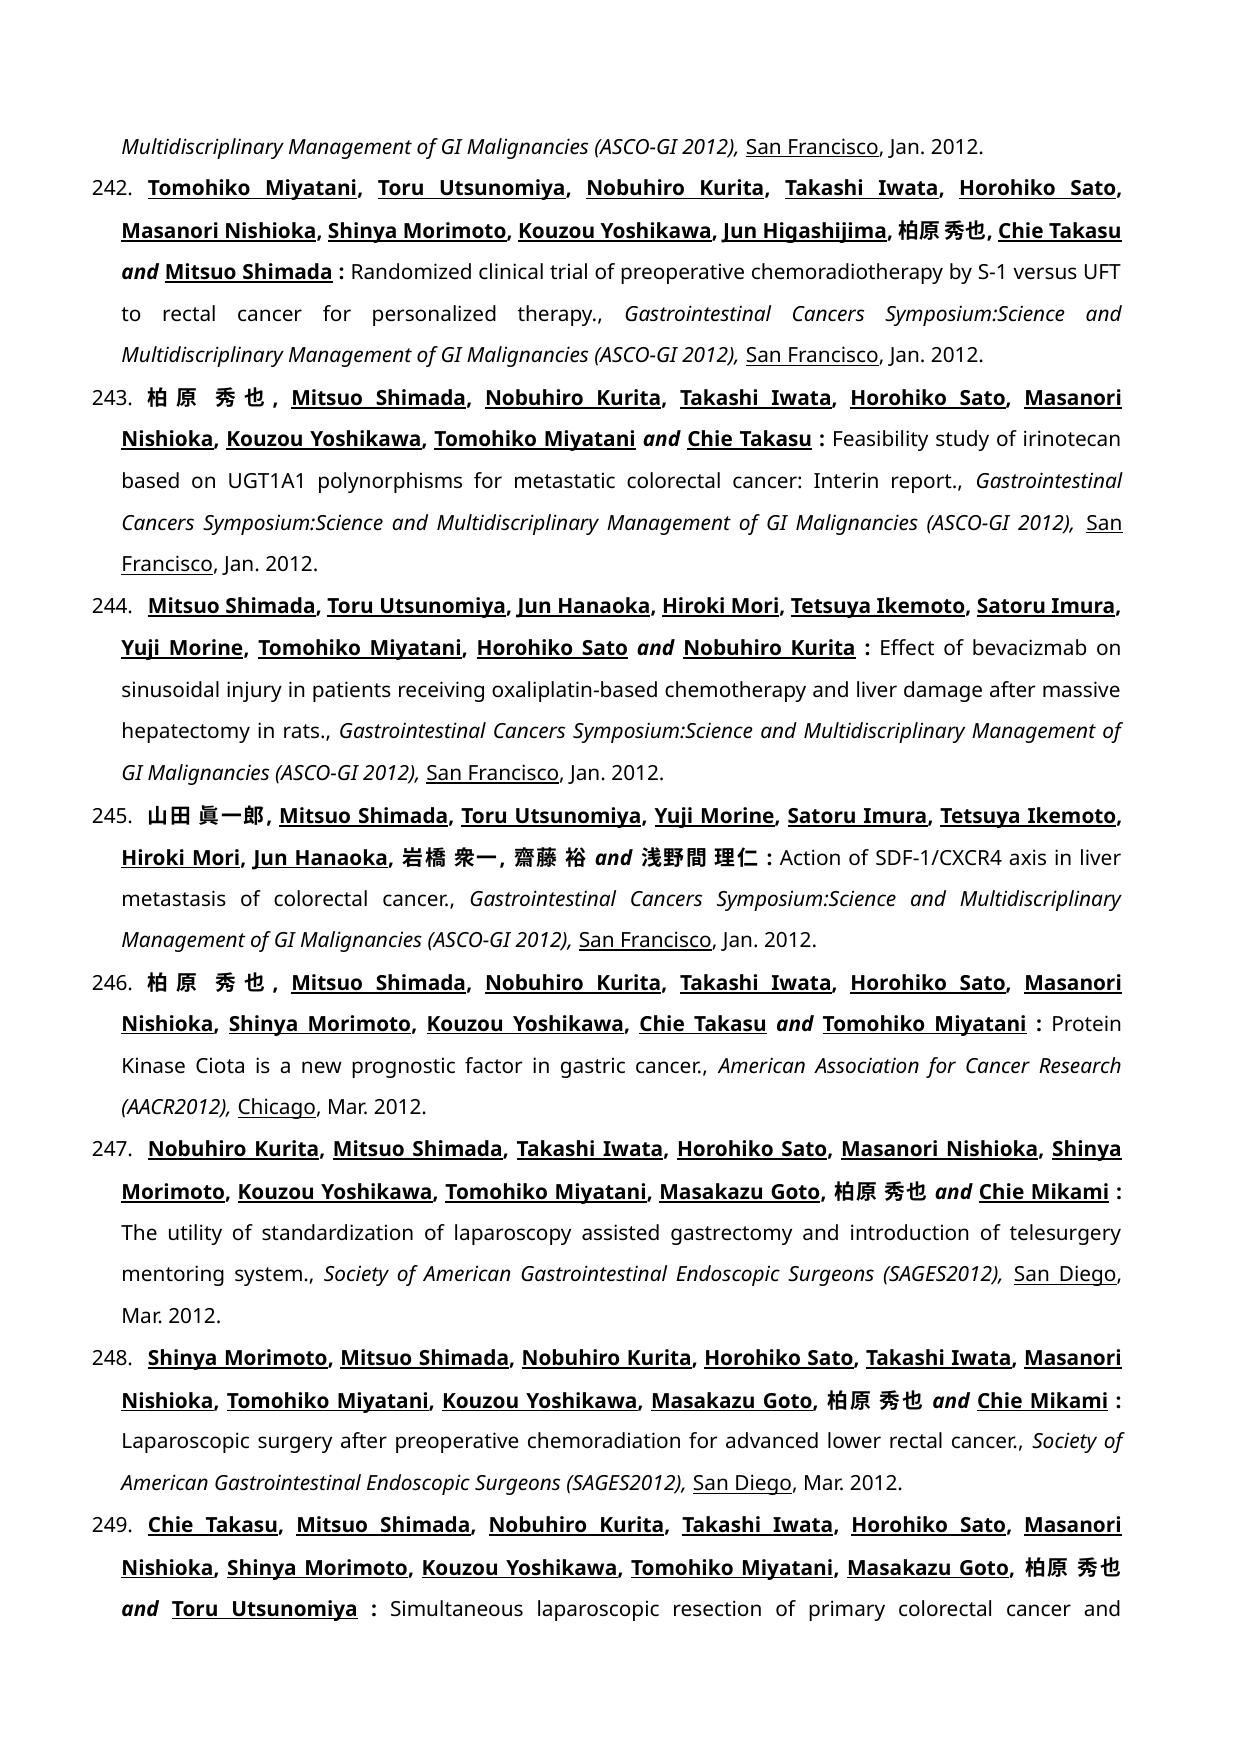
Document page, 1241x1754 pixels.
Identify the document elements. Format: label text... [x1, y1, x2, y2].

list Mitsuo Shimada, Toru Utsunomiya, Jun Hanaoka, Hiroki Mori, Tetsuya Ikemoto, Satoru Imura, Yuji Morine, Tomohiko Miyatani, Horohiko Sato and Nobuhiro Kurita : Effect of bevacizmab on sinusoidal injury in patients receiving oxaliplatin-based chemotherapy and liver damage after massive hepatectomy in rats., Gastrointestinal Cancers Symposium:Science and Multidiscriplinary Management of GI Malignancies (ASCO-GI 2012), San Francisco, Jan. 2012. [92, 584, 1122, 793]
list Tomohiko Miyatani, Toru Utsunomiya, Nobuhiro Kurita, Takashi Iwata, Horohiko Sato, Masanori Nishioka, Shinya Morimoto, Kouzou Yoshikawa, Jun Higashijima, 柏原 秀也, Chie Takasu and Mitsuo Shimada : Randomized clinical trial of preoperative chemoradiotherapy by S-1 versus UFT to rectal cancer for personalized therapy., Gastrointestinal Cancers Symposium:Science and Multidiscriplinary Management of GI Malignancies (ASCO-GI 2012), San Francisco, Jan. 2012. [92, 167, 1122, 376]
list Shinya Morimoto, Mitsuo Shimada, Nobuhiro Kurita, Horohiko Sato, Takashi Iwata, Masanori Nishioka, Tomohiko Miyatani, Kouzou Yoshikawa, Masakazu Goto, 柏原 秀也 and Chie Mikami : Laparoscopic surgery after preoperative chemoradiation for advanced lower rectal cancer., Society of American Gastrointestinal Endoscopic Surgeons (SAGES2012), San Diego, Mar. 2012. [92, 1336, 1122, 1503]
list Nobuhiro Kurita, Mitsuo Shimada, Takashi Iwata, Horohiko Sato, Masanori Nishioka, Shinya Morimoto, Kouzou Yoshikawa, Tomohiko Miyatani, Masakazu Goto, 柏原 秀也 and Chie Mikami : The utility of standardization of laparoscopy assisted gastrectomy and introduction of telesurgery mentoring system., Society of American Gastrointestinal Endoscopic Surgeons (SAGES2012), San Diego, Mar. 2012. [92, 1128, 1122, 1336]
list 山田 眞一郎, Mitsuo Shimada, Toru Utsunomiya, Yuji Morine, Satoru Imura, Tetsuya Ikemoto, Hiroki Mori, Jun Hanaoka, 岩橋 衆一, 齋藤 裕 and 浅野間 理仁 : Action of SDF-1/CXCR4 axis in liver metastasis of colorectal cancer., Gastrointestinal Cancers Symposium:Science and Multidiscriplinary Management of GI Malignancies (ASCO-GI 2012), San Francisco, Jan. 2012. [92, 793, 1122, 961]
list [92, 1503, 1122, 1629]
list 柏原 秀也, Mitsuo Shimada, Nobuhiro Kurita, Takashi Iwata, Horohiko Sato, Masanori Nishioka, Shinya Morimoto, Kouzou Yoshikawa, Chie Takasu and Tomohiko Miyatani : Protein Kinase Ciota is a new prognostic factor in gastric cancer., American Association for Cancer Research (AACR2012), Chicago, Mar. 2012. [92, 961, 1122, 1128]
list 柏原 秀也, Mitsuo Shimada, Nobuhiro Kurita, Takashi Iwata, Horohiko Sato, Masanori Nishioka, Kouzou Yoshikawa, Tomohiko Miyatani and Chie Takasu : Feasibility study of irinotecan based on UGT1A1 polynorphisms for metastatic colorectal cancer: Interin report., Gastrointestinal Cancers Symposium:Science and Multidiscriplinary Management of GI Malignancies (ASCO-GI 2012), San Francisco, Jan. 2012. [92, 376, 1122, 584]
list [92, 125, 1122, 167]
